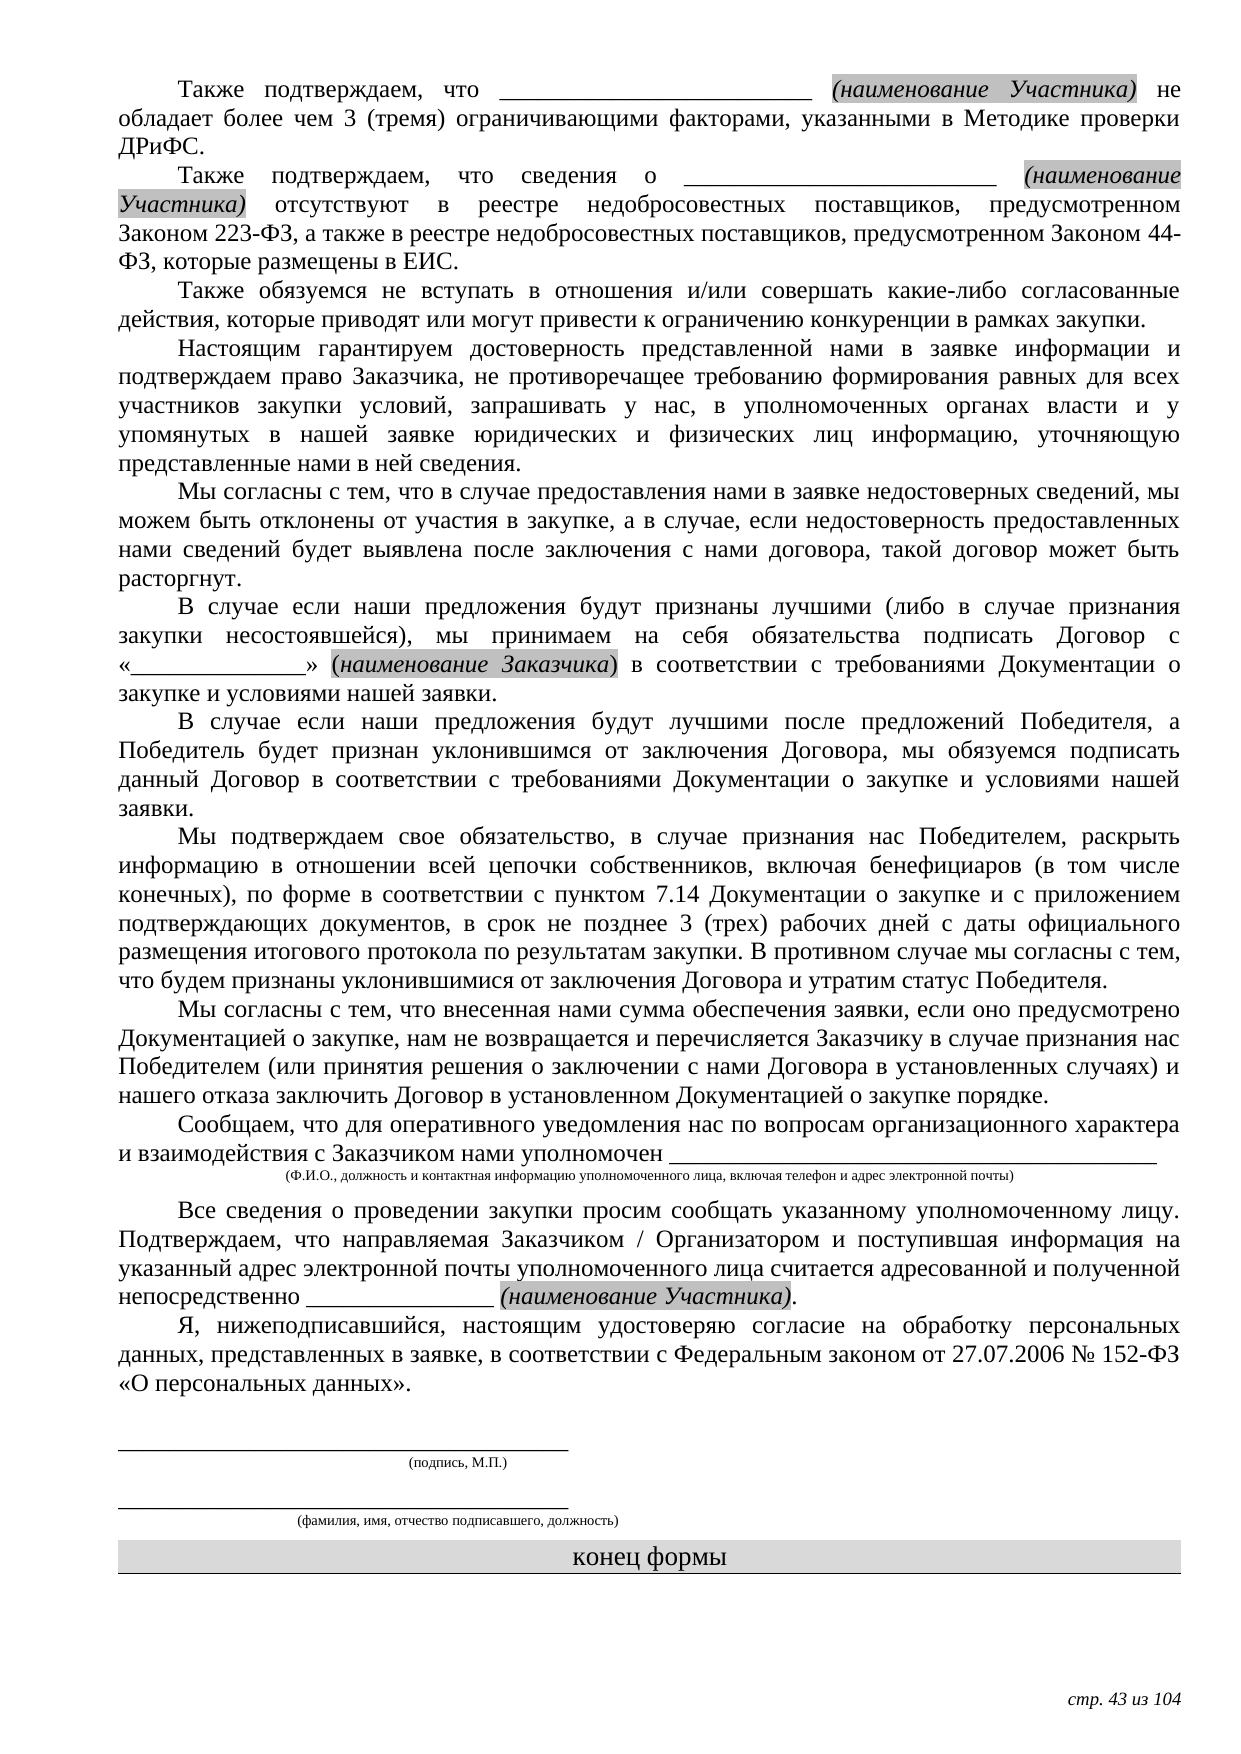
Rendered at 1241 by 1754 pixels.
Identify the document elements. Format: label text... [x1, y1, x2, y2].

text Мы согласны с тем, что в случае предоставления нами в заявке недостоверных сведений, мы можем быть отклонены от участия в закупке, а в случае, если недостоверность предоставленных нами сведений будет выявлена после заключения с нами договора, такой договор может быть расторгнут. [118, 476, 1181, 591]
text Настоящим гарантируем достоверность представленной нами в заявке информации и подтверждаем право Заказчика, не противоречащее требованию формирования равных для всех участников закупки условий, запрашивать у нас, в уполномоченных органах власти и у упомянутых в нашей заявке юридических и физических лиц информацию, уточняющую представленные нами в ней сведения. [118, 333, 1181, 476]
text В случае если наши предложения будут признаны лучшими (либо в случае признания закупки несостоявшейся), мы принимаем на себя обязательства подписать Договор с «______________» (наименование Заказчика) в соответствии с требованиями Документации о закупке и условиями нашей заявки. [118, 591, 1181, 706]
text Мы подтверждаем свое обязательство, в случае признания нас Победителем, раскрыть информацию в отношении всей цепочки собственников, включая бенефициаров (в том числе конечных), по форме в соответствии с пунктом 7.14 Документации о закупке и с приложением подтверждающих документов, в срок не позднее 3 (трех) рабочих дней с даты официального размещения итогового протокола по результатам закупки. В противном случае мы согласны с тем, что будем признаны уклонившимися от заключения Договора и утратим статус Победителя. [118, 821, 1181, 994]
text Мы согласны с тем, что внесенная нами сумма обеспечения заявки, если оно предусмотрено Документацией о закупке, нам не возвращается и перечисляется Заказчику в случае признания нас Победителем (или принятия решения о заключении с нами Договора в установленных случаях) и нашего отказа заключить Договор в установленном Документацией о закупке порядке. [118, 994, 1181, 1109]
text (Ф.И.О., должность и контактная информацию уполномоченного лица, включая телефон и адрес электронной почты) [118, 1166, 1181, 1195]
text (подпись, М.П.) [118, 1454, 797, 1483]
text ____________________________________ [118, 1425, 1181, 1454]
text Все сведения о проведении закупки просим сообщать указанному уполномоченному лицу. Подтверждаем, что направляемая Заказчиком / Организатором и поступившая информация на указанный адрес электронной почты уполномоченного лица считается адресованной и полученной непосредственно _______________ (наименование Участника). [118, 1195, 1181, 1310]
text В случае если наши предложения будут лучшими после предложений Победителя, а Победитель будет признан уклонившимся от заключения Договора, мы обязуемся подписать данный Договор в соответствии с требованиями Документации о закупке и условиями нашей заявки. [118, 706, 1181, 821]
text Сообщаем, что для оперативного уведомления нас по вопросам организационного характера и взаимодействия с Заказчиком нами уполномочен _______________________________________ [118, 1109, 1181, 1166]
text Также подтверждаем, что сведения о _________________________ (наименование Участника) отсутствуют в реестре недобросовестных поставщиков, предусмотренном Законом 223-ФЗ, а также в реестре недобросовестных поставщиков, предусмотренном Законом 44-ФЗ, которые размещены в ЕИС. [118, 160, 1181, 275]
text ____________________________________ [118, 1483, 1181, 1511]
text Также обязуемся не вступать в отношения и/или совершать какие-либо согласованные действия, которые приводят или могут привести к ограничению конкуренции в рамках закупки. [118, 275, 1181, 333]
text Я, нижеподписавшийся, настоящим удостоверяю согласие на обработку персональных данных, представленных в заявке, в соответствии с Федеральным законом от 27.07.2006 № 152-ФЗ «О персональных данных». [118, 1310, 1181, 1396]
text конец формы [118, 1540, 1181, 1573]
text (фамилия, имя, отчество подписавшего, должность) [118, 1511, 797, 1540]
text Также подтверждаем, что _________________________ (наименование Участника) не обладает более чем 3 (тремя) ограничивающими факторами, указанными в Методике проверки ДРиФС. [118, 74, 1181, 160]
